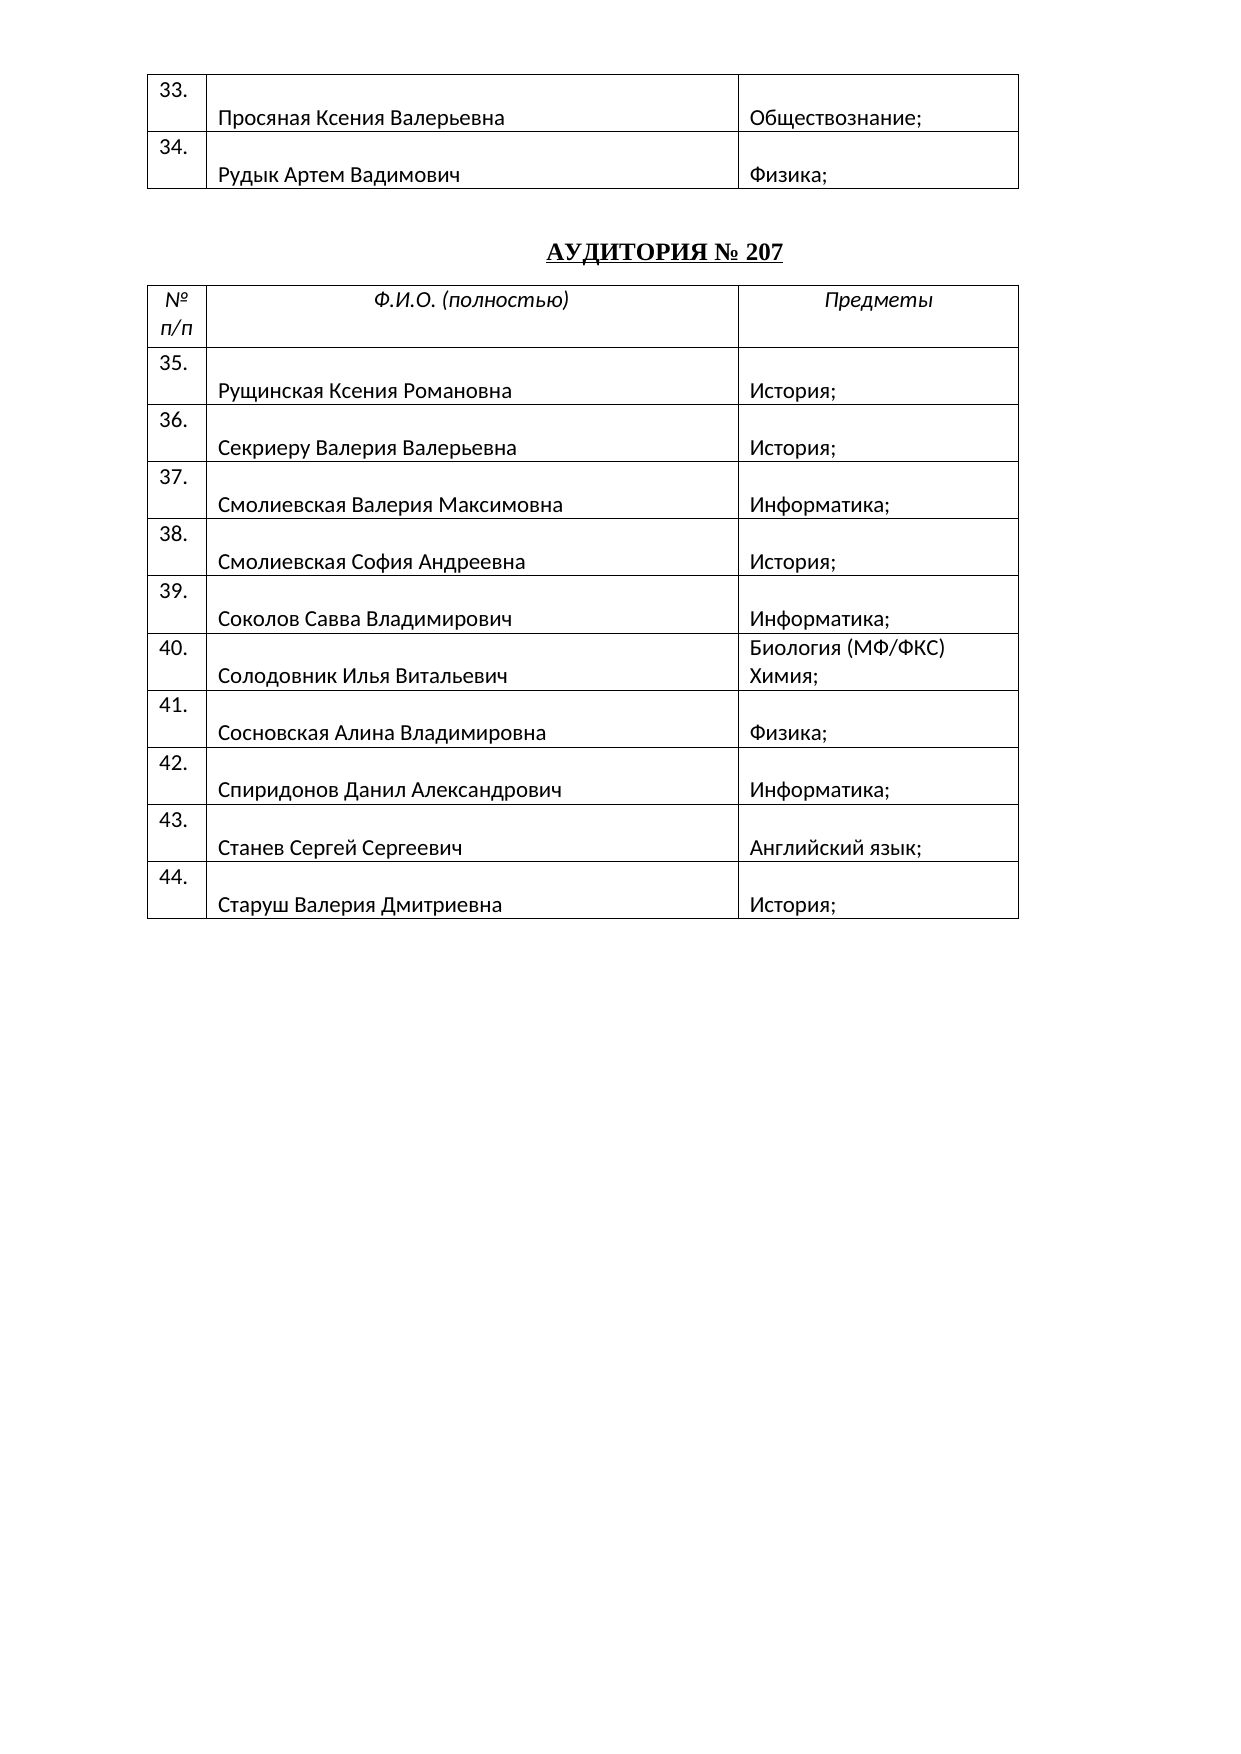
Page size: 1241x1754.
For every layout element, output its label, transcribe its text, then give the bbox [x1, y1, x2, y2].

table_cell Спиридонов Данил Александрович [207, 748, 738, 804]
table_cell Старуш Валерия Дмитриевна [207, 862, 738, 918]
table_cell Просяная Ксения Валерьевна [207, 75, 738, 131]
table_cell [148, 862, 206, 918]
table_cell [148, 748, 206, 804]
table_cell [148, 519, 206, 575]
table_cell Станев Сергей Сергеевич [207, 805, 738, 861]
table_cell [148, 132, 206, 188]
table_cell [148, 462, 206, 518]
table_cell Сосновская Алина Владимировна [207, 691, 738, 747]
table_cell Рудык Артем Вадимович [207, 132, 738, 188]
table_cell [148, 348, 206, 404]
table_cell Смолиевская Валерия Максимовна [207, 462, 738, 518]
table_cell Солодовник Илья Витальевич [207, 634, 738, 689]
table_cell [148, 805, 206, 861]
table_cell История; [739, 348, 1018, 404]
table_cell [148, 75, 206, 131]
table_cell Соколов Савва Владимирович [207, 576, 738, 632]
table_cell [148, 576, 206, 632]
table_cell Смолиевская София Андреевна [207, 519, 738, 575]
table_cell История; [739, 405, 1018, 461]
table_cell Английский язык; [739, 805, 1018, 861]
table_cell Информатика; [739, 748, 1018, 804]
table_header Ф.И.О. (полностью) [207, 286, 738, 347]
text АУДИТОРИЯ № 207 [177, 237, 1152, 266]
table_cell [148, 405, 206, 461]
table_cell История; [739, 862, 1018, 918]
table_cell Рущинская Ксения Романовна [207, 348, 738, 404]
table_header Предметы [739, 286, 1018, 347]
table_header № п/п [148, 286, 206, 347]
table_cell [148, 691, 206, 747]
table_cell Секриеру Валерия Валерьевна [207, 405, 738, 461]
table_cell Физика; [739, 691, 1018, 747]
table_cell Обществознание; [739, 75, 1018, 131]
table_cell Информатика; [739, 576, 1018, 632]
table_cell Биология (МФ/ФКС) Химия; [739, 634, 1018, 689]
table_cell [148, 634, 206, 689]
table_cell История; [739, 519, 1018, 575]
table_cell Физика; [739, 132, 1018, 188]
table_cell Информатика; [739, 462, 1018, 518]
